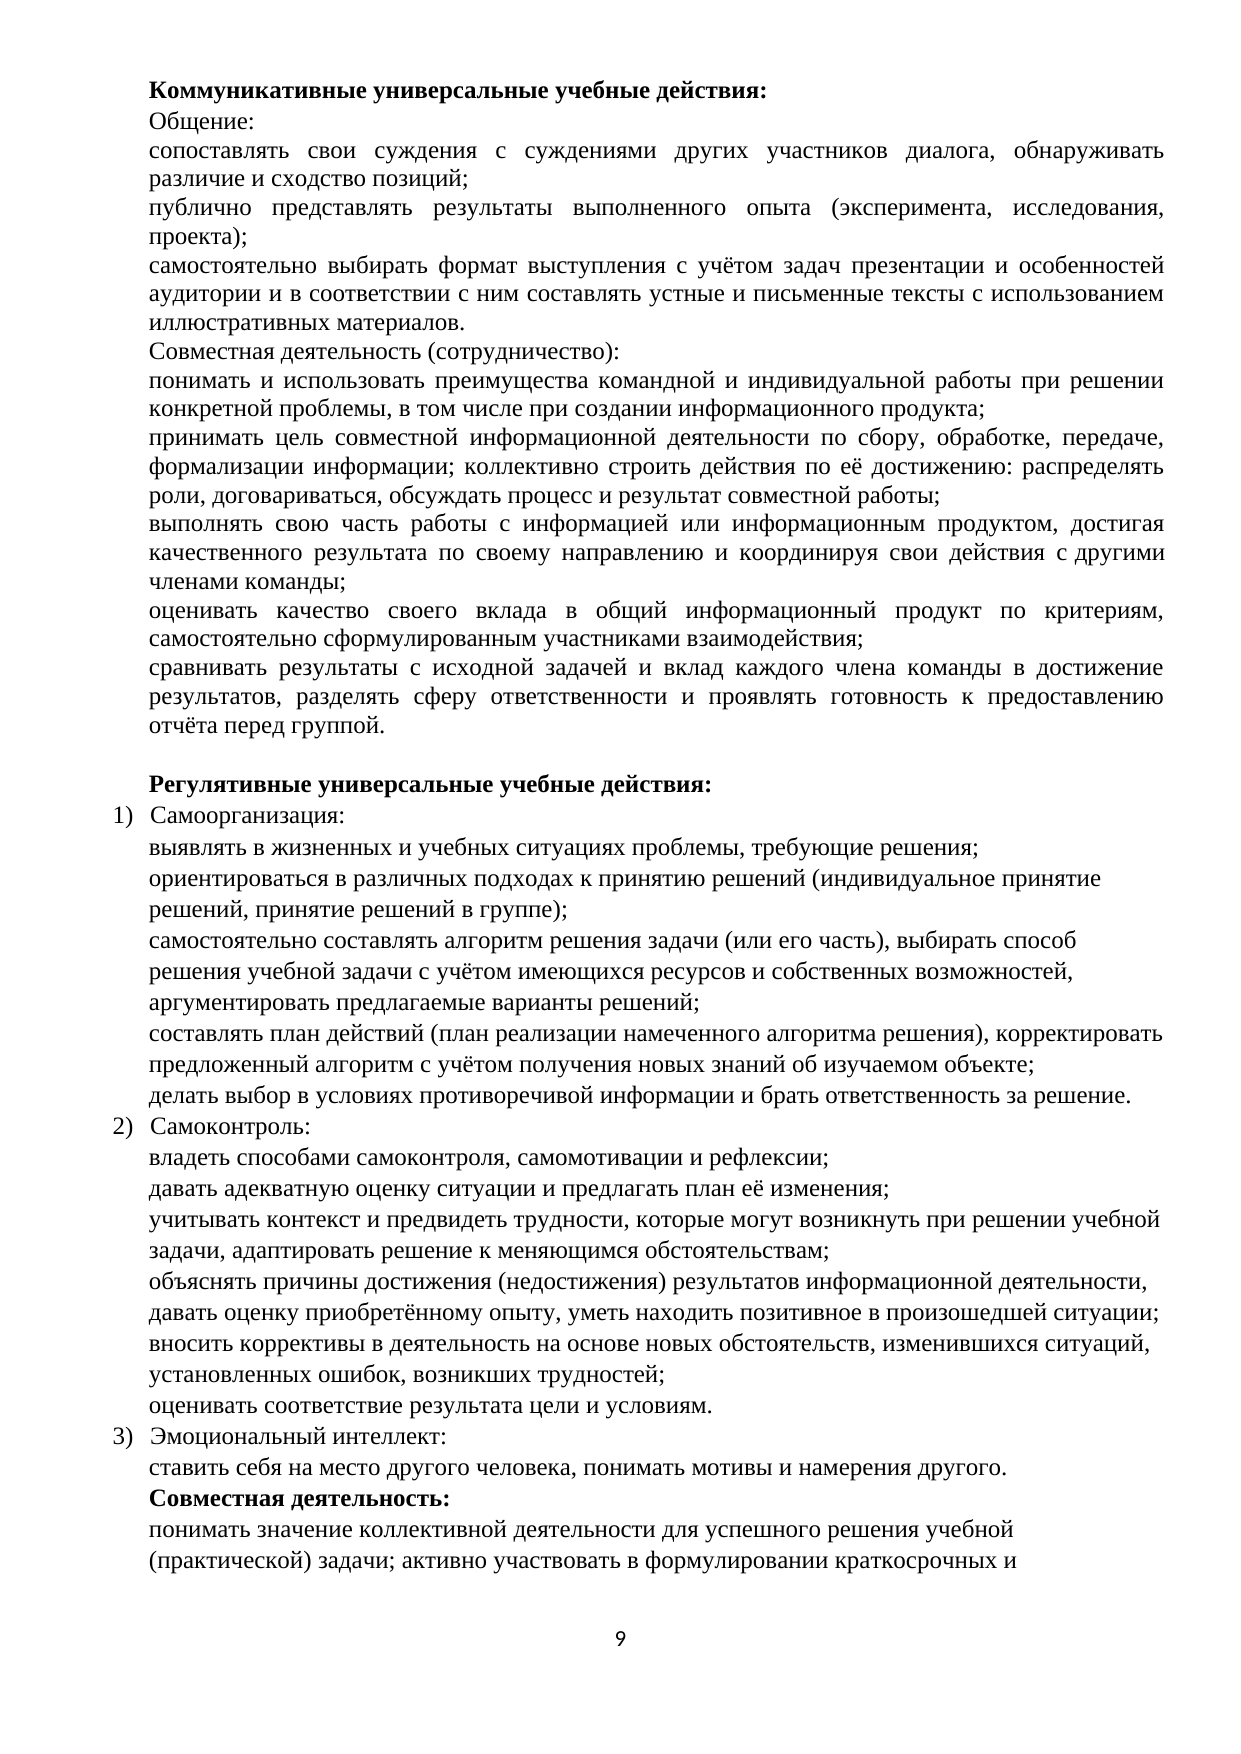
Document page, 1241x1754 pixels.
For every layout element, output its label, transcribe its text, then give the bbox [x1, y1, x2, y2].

text сравнивать результаты с исходной задачей и вклад каждого члена команды в достижение результатов, разделять сферу ответственности и проявлять готовность к предоставлению отчёта перед группой. [149, 652, 1165, 738]
text Совместная деятельность: [75, 1483, 1165, 1512]
list Эмоциональный интеллект: [112, 1421, 1165, 1450]
text самостоятельно выбирать формат выступления с учётом задач презентации и особенностей аудитории и в соответствии с ним составлять устные и письменные тексты с использованием иллюстративных материалов. [149, 250, 1165, 336]
text оценивать соответствие результата цели и условиям. [149, 1390, 1165, 1419]
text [149, 1514, 1165, 1574]
text ориентироваться в различных подходах к принятию решений (индивидуальное принятие решений, принятие решений в группе); [149, 863, 1165, 922]
text ставить себя на место другого человека, понимать мотивы и намерения другого. [75, 1452, 1165, 1481]
text составлять план действий (план реализации намеченного алгоритма решения), корректировать предложенный алгоритм с учётом получения новых знаний об изучаемом объекте; [149, 1018, 1165, 1078]
list Самоорганизация: [112, 801, 1165, 829]
text Совместная деятельность (сотрудничество): [149, 336, 1165, 365]
text выполнять свою часть работы с информацией или информационным продуктом, достигая качественного результата по своему направлению и координируя свои действия с другими членами команды; [149, 508, 1165, 595]
text оценивать качество своего вклада в общий информационный продукт по критериям, самостоятельно сформулированным участниками взаимодействия; [149, 595, 1165, 652]
text самостоятельно составлять алгоритм решения задачи (или его часть), выбирать способ решения учебной задачи с учётом имеющихся ресурсов и собственных возможностей, аргументировать предлагаемые варианты решений; [149, 925, 1165, 1016]
text сопоставлять свои суждения с суждениями других участников диалога, обнаруживать различие и сходство позиций; [149, 135, 1165, 192]
text учитывать контекст и предвидеть трудности, которые могут возникнуть при решении учебной задачи, адаптировать решение к меняющимся обстоятельствам; [149, 1204, 1165, 1264]
text Общение: [149, 106, 1165, 135]
text объяснять причины достижения (недостижения) результатов информационной деятельности, давать оценку приобретённому опыту, уметь находить позитивное в произошедшей ситуации; [149, 1266, 1165, 1326]
text Регулятивные универсальные учебные действия: [75, 769, 1165, 798]
text владеть способами самоконтроля, самомотивации и рефлексии; [149, 1142, 1165, 1171]
text выявлять в жизненных и учебных ситуациях проблемы, требующие решения; [149, 832, 1165, 860]
text делать выбор в условиях противоречивой информации и брать ответственность за решение. [149, 1080, 1165, 1109]
text публично представлять результаты выполненного опыта (эксперимента, исследования, проекта); [149, 192, 1165, 250]
text принимать цель совместной информационной деятельности по сбору, обработке, передаче, формализации информации; коллективно строить действия по её достижению: распределять роли, договариваться, обсуждать процесс и результат совместной работы; [149, 422, 1165, 508]
text понимать и использовать преимущества командной и индивидуальной работы при решении конкретной проблемы, в том числе при создании информационного продукта; [149, 365, 1165, 422]
text Коммуникативные универсальные учебные действия: [75, 75, 1165, 104]
list Самоконтроль: [112, 1111, 1165, 1140]
text вносить коррективы в деятельность на основе новых обстоятельств, изменившихся ситуаций, установленных ошибок, возникших трудностей; [149, 1328, 1165, 1388]
text давать адекватную оценку ситуации и предлагать план её изменения; [149, 1173, 1165, 1202]
